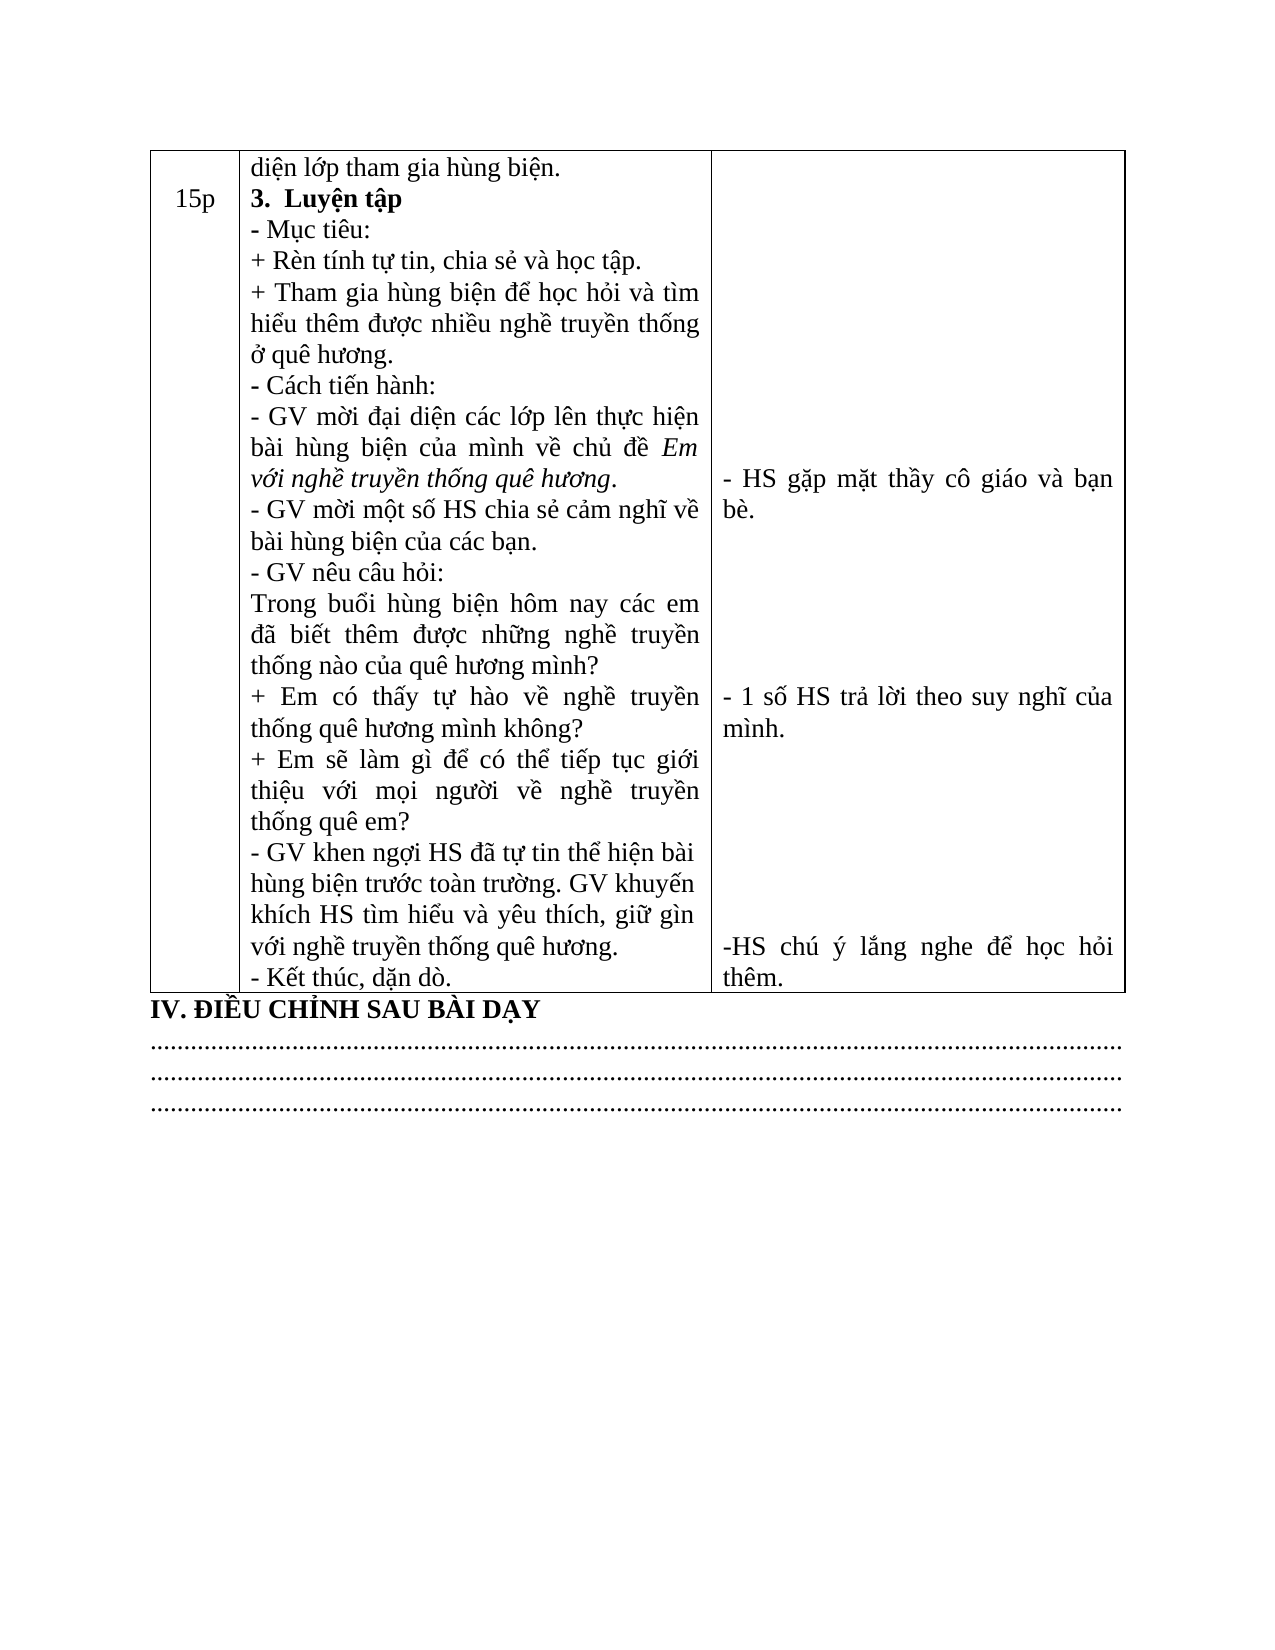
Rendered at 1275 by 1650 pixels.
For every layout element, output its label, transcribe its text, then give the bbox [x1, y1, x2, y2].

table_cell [240, 151, 711, 992]
text IV. ĐIỀU CHỈNH SAU BÀI DẠY [150, 993, 1125, 1024]
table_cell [712, 151, 1124, 992]
table_cell 5p 15p 15p [151, 151, 239, 992]
